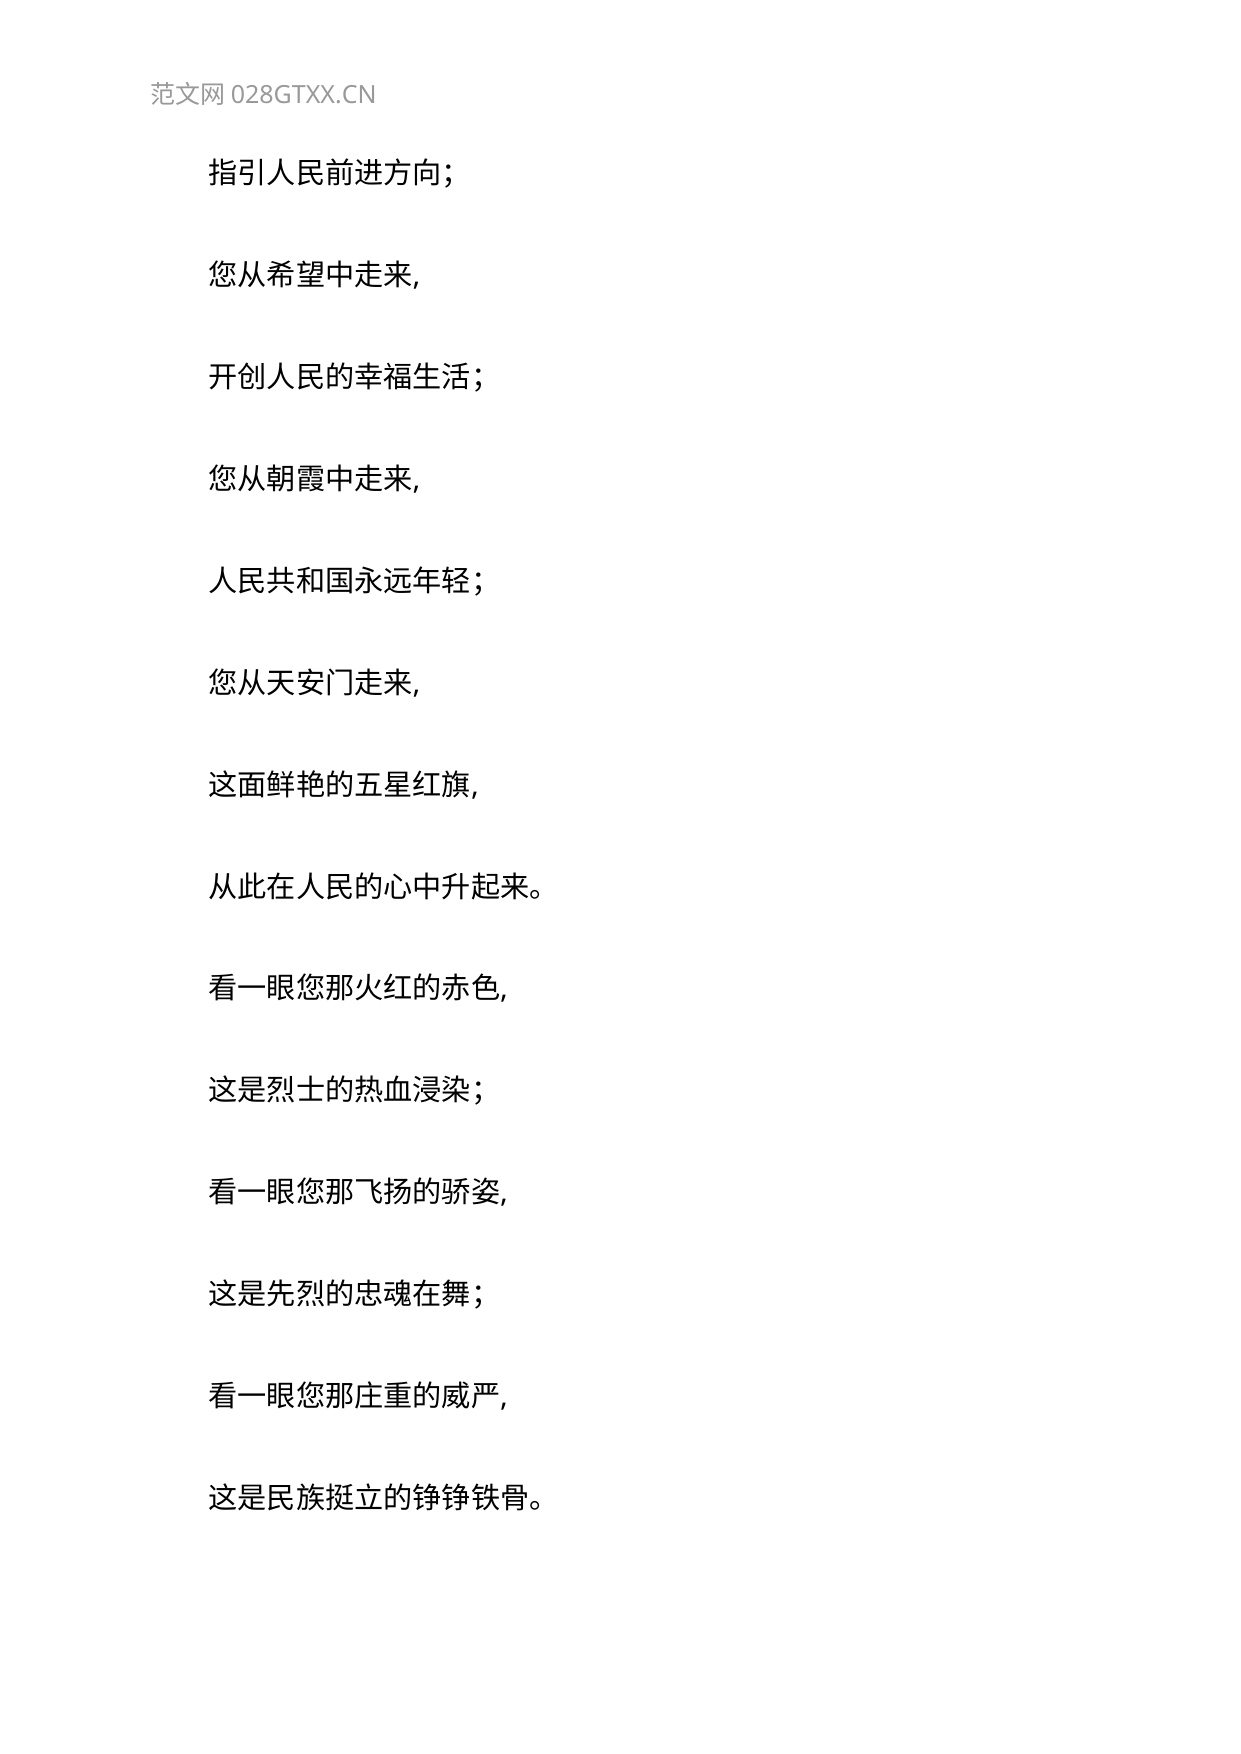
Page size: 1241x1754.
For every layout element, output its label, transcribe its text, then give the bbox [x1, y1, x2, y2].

text 您从希望中走来, [150, 252, 1090, 294]
text 看一眼您那火红的赤色, [150, 965, 1090, 1007]
text 人民共和国永远年轻； [150, 557, 1090, 600]
text 这是民族挺立的铮铮铁骨。 [150, 1474, 1090, 1517]
text 指引人民前进方向； [150, 150, 1090, 192]
text 看一眼您那飞扬的骄姿, [150, 1169, 1090, 1211]
text 您从朝霞中走来, [150, 456, 1090, 498]
text 这面鲜艳的五星红旗, [150, 761, 1090, 804]
text 开创人民的幸福生活； [150, 354, 1090, 396]
text 这是先烈的忠魂在舞； [150, 1271, 1090, 1313]
text 从此在人民的心中升起来。 [150, 863, 1090, 906]
text 看一眼您那庄重的威严, [150, 1372, 1090, 1415]
text 这是烈士的热血浸染； [150, 1067, 1090, 1109]
text 您从天安门走来, [150, 659, 1090, 702]
